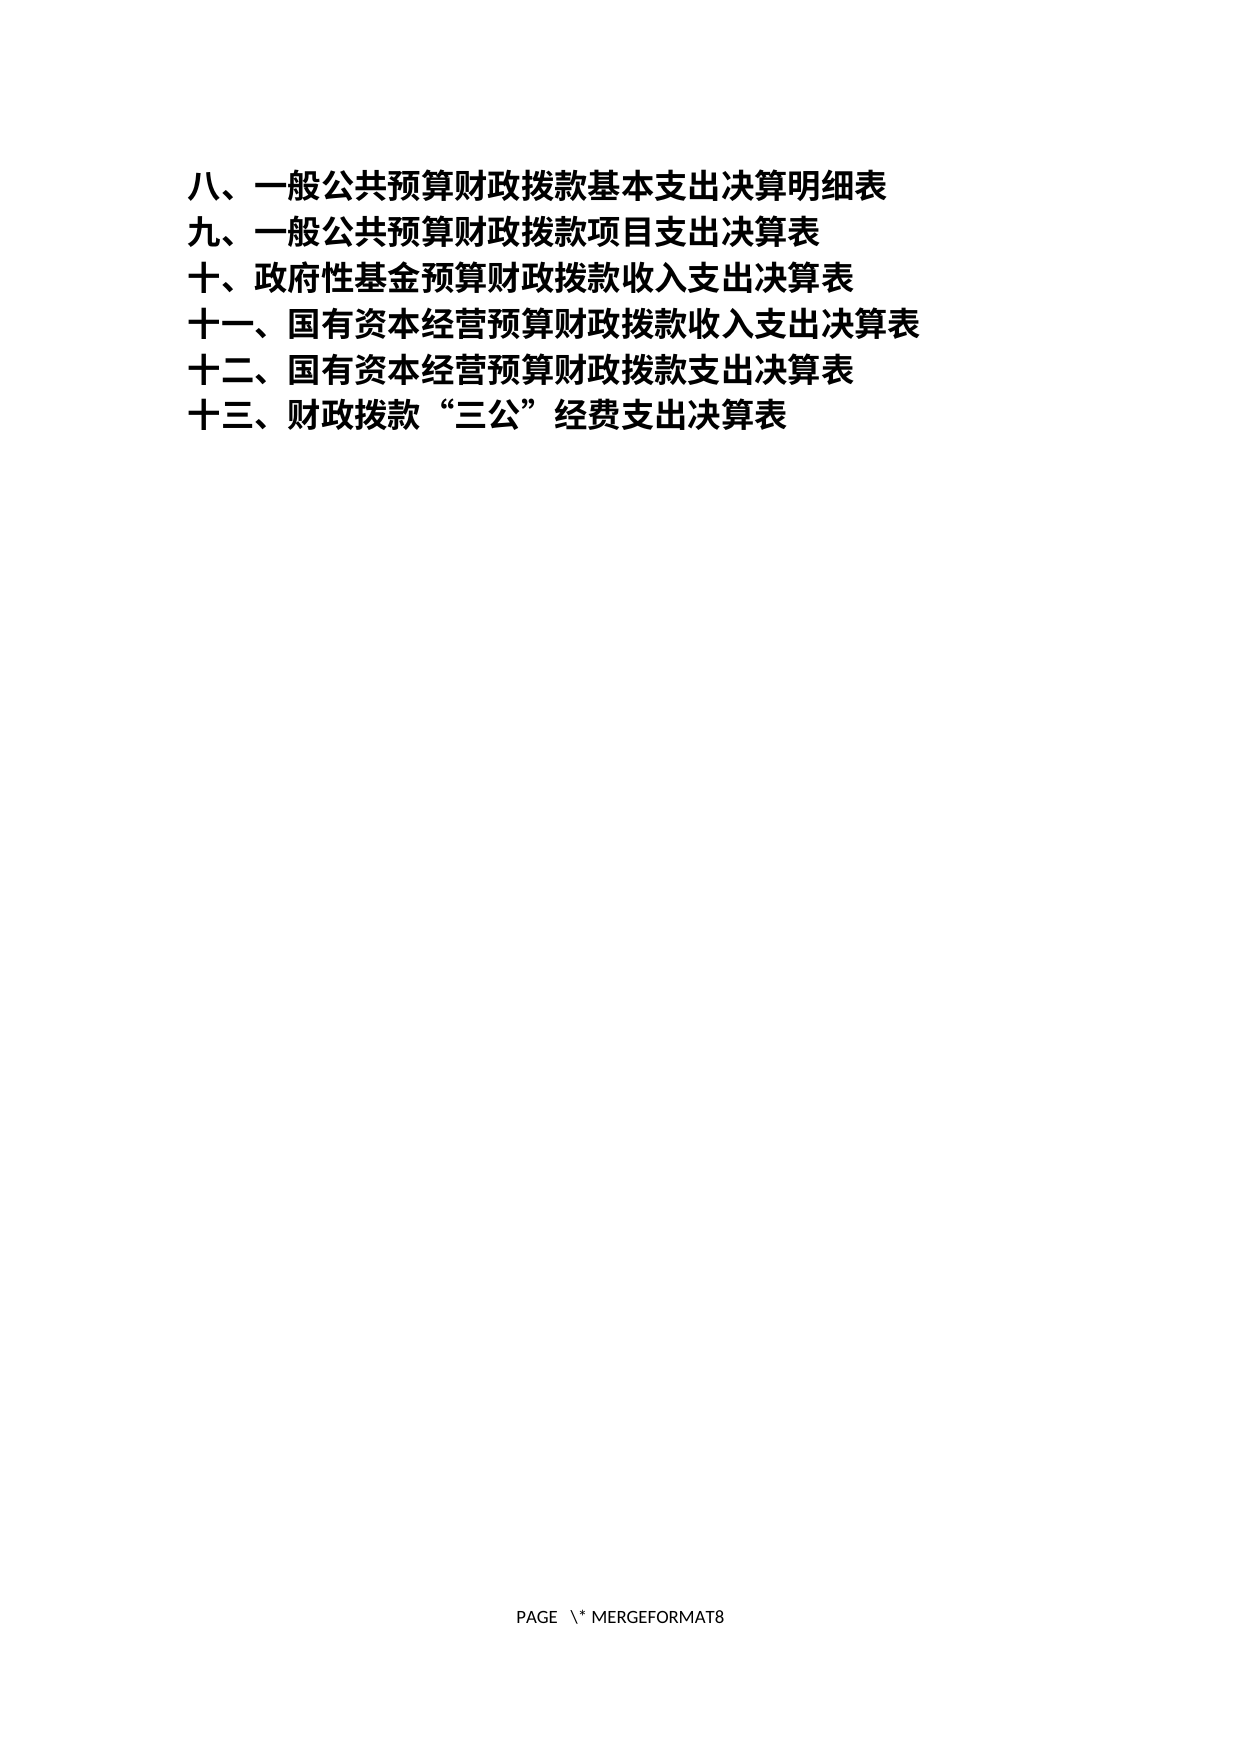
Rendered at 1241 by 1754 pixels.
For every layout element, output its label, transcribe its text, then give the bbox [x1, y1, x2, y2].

text 十、政府性基金预算财政拨款收入支出决算表 [187, 254, 1053, 299]
text 十二、国有资本经营预算财政拨款支出决算表 [187, 345, 1053, 391]
text 十三、财政拨款“三公”经费支出决算表 [187, 391, 1053, 437]
text 九、一般公共预算财政拨款项目支出决算表 [187, 208, 1053, 254]
text 八、一般公共预算财政拨款基本支出决算明细表 [187, 162, 1053, 208]
text 十一、国有资本经营预算财政拨款收入支出决算表 [187, 299, 1053, 345]
